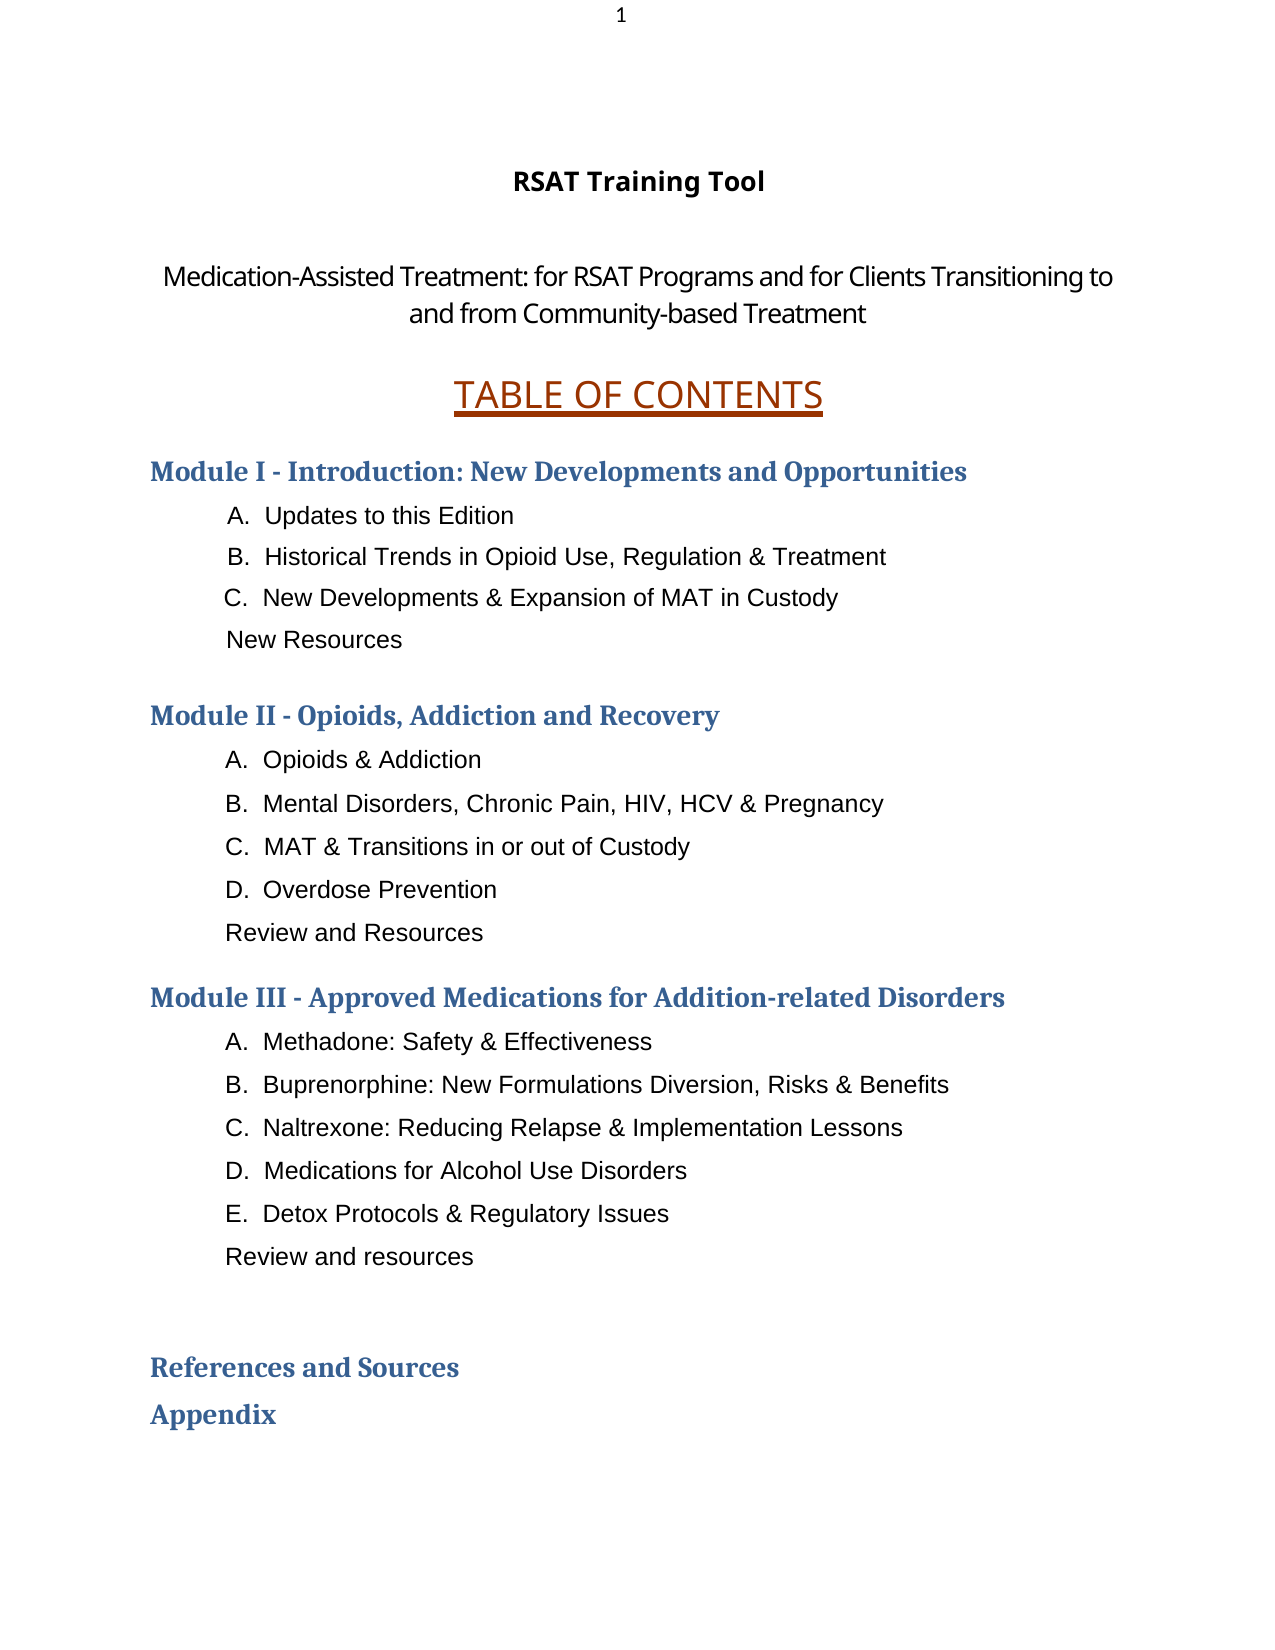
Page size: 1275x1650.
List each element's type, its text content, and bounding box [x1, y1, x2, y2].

text B. Buprenorphine: New Formulations Diversion, Risks & Benefits [225, 1070, 1146, 1098]
text Review and resources [225, 1242, 1146, 1271]
text Module I - Introduction: New Developments and Opportunities [150, 455, 1146, 488]
text B. Historical Trends in Opioid Use, Regulation & Treatment [150, 542, 1145, 571]
text Appendix [150, 1398, 1146, 1431]
text References and Sources [150, 1351, 1146, 1385]
text RSAT Training Tool [485, 163, 792, 199]
text Module III - Approved Medications for Addition-related Disorders [150, 981, 1146, 1014]
text C. Naltrexone: Reducing Relapse & Implementation Lessons [225, 1113, 1146, 1142]
text E. Detox Protocols & Regulatory Issues [225, 1199, 1146, 1228]
text C. New Developments & Expansion of MAT in Custody [133, 583, 1145, 612]
text A. Updates to this Edition [150, 501, 1145, 530]
text A. Methadone: Safety & Effectiveness [225, 1027, 1146, 1055]
text B. Mental Disorders, Chronic Pain, HIV, HCV & Pregnancy [225, 788, 1146, 817]
text D. Medications for Alcohol Use Disorders [225, 1156, 1146, 1185]
text Review and Resources [225, 918, 1146, 947]
text C. MAT & Transitions in or out of Custody [225, 832, 1146, 860]
text TABLE OF CONTENTS [409, 368, 868, 419]
text A. Opioids & Addiction [225, 745, 1146, 774]
text D. Overdose Prevention [225, 875, 1146, 903]
text Module II - Opioids, Addiction and Recovery [150, 699, 1146, 733]
text Medication-Assisted Treatment: for RSAT Programs and for Clients Transitioning to and from Community-based Treatment [160, 257, 1116, 331]
text New Resources [150, 625, 1145, 653]
